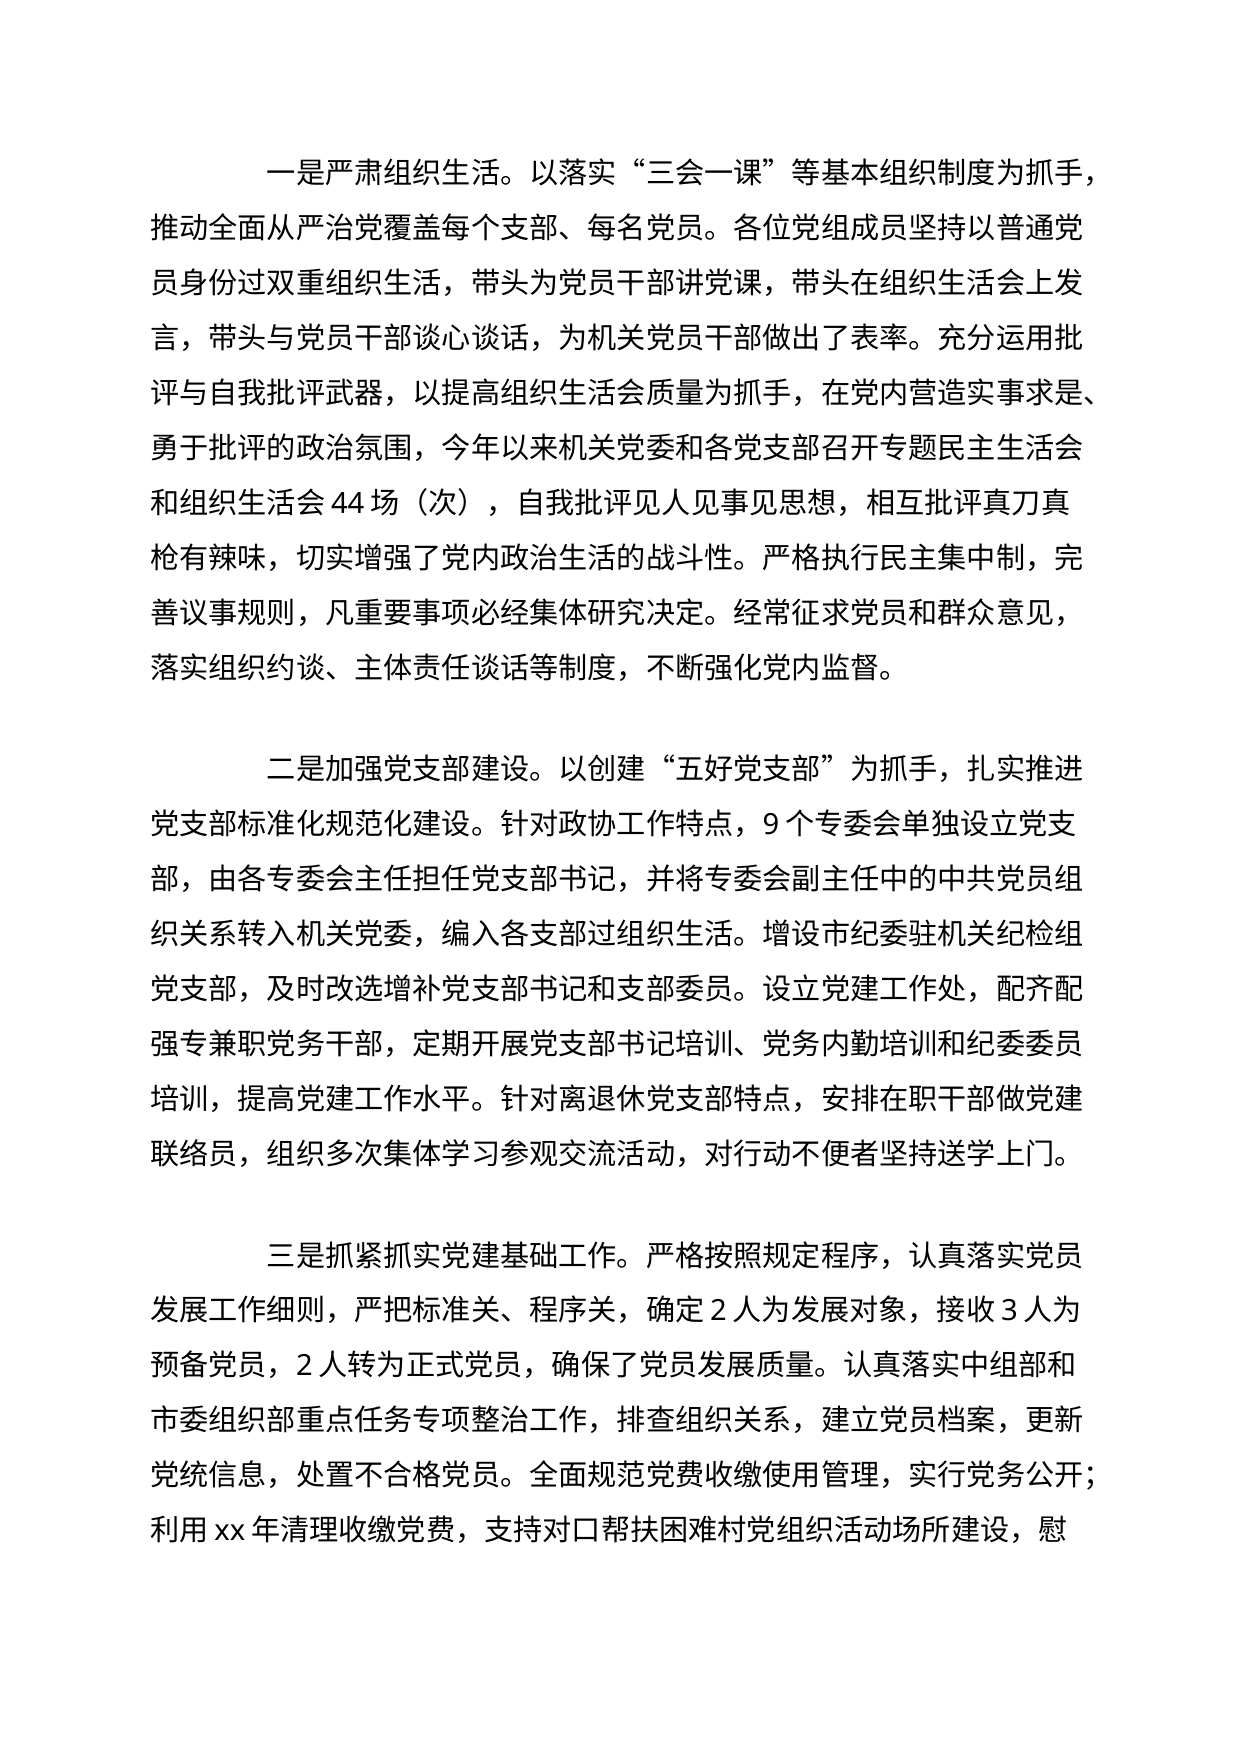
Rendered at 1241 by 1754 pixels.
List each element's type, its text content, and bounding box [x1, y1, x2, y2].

text 一是严肃组织生活。以落实“三会一课”等基本组织制度为抓手，推动全面从严治党覆盖每个支部、每名党员。各位党组成员坚持以普通党员身份过双重组织生活，带头为党员干部讲党课，带头在组织生活会上发言，带头与党员干部谈心谈话，为机关党员干部做出了表率。充分运用批评与自我批评武器，以提高组织生活会质量为抓手，在党内营造实事求是、勇于批评的政治氛围，今年以来机关党委和各党支部召开专题民主生活会和组织生活会44场（次），自我批评见人见事见思想，相互批评真刀真枪有辣味，切实增强了党内政治生活的战斗性。严格执行民主集中制，完善议事规则，凡重要事项必经集体研究决定。经常征求党员和群众意见，落实组织约谈、主体责任谈话等制度，不断强化党内监督。 [150, 150, 1090, 686]
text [150, 1232, 1090, 1549]
text 二是加强党支部建设。以创建“五好党支部”为抓手，扎实推进党支部标准化规范化建设。针对政协工作特点，9个专委会单独设立党支部，由各专委会主任担任党支部书记，并将专委会副主任中的中共党员组织关系转入机关党委，编入各支部过组织生活。增设市纪委驻机关纪检组党支部，及时改选增补党支部书记和支部委员。设立党建工作处，配齐配强专兼职党务干部，定期开展党支部书记培训、党务内勤培训和纪委委员培训，提高党建工作水平。针对离退休党支部特点，安排在职干部做党建联络员，组织多次集体学习参观交流活动，对行动不便者坚持送学上门。 [150, 746, 1090, 1173]
